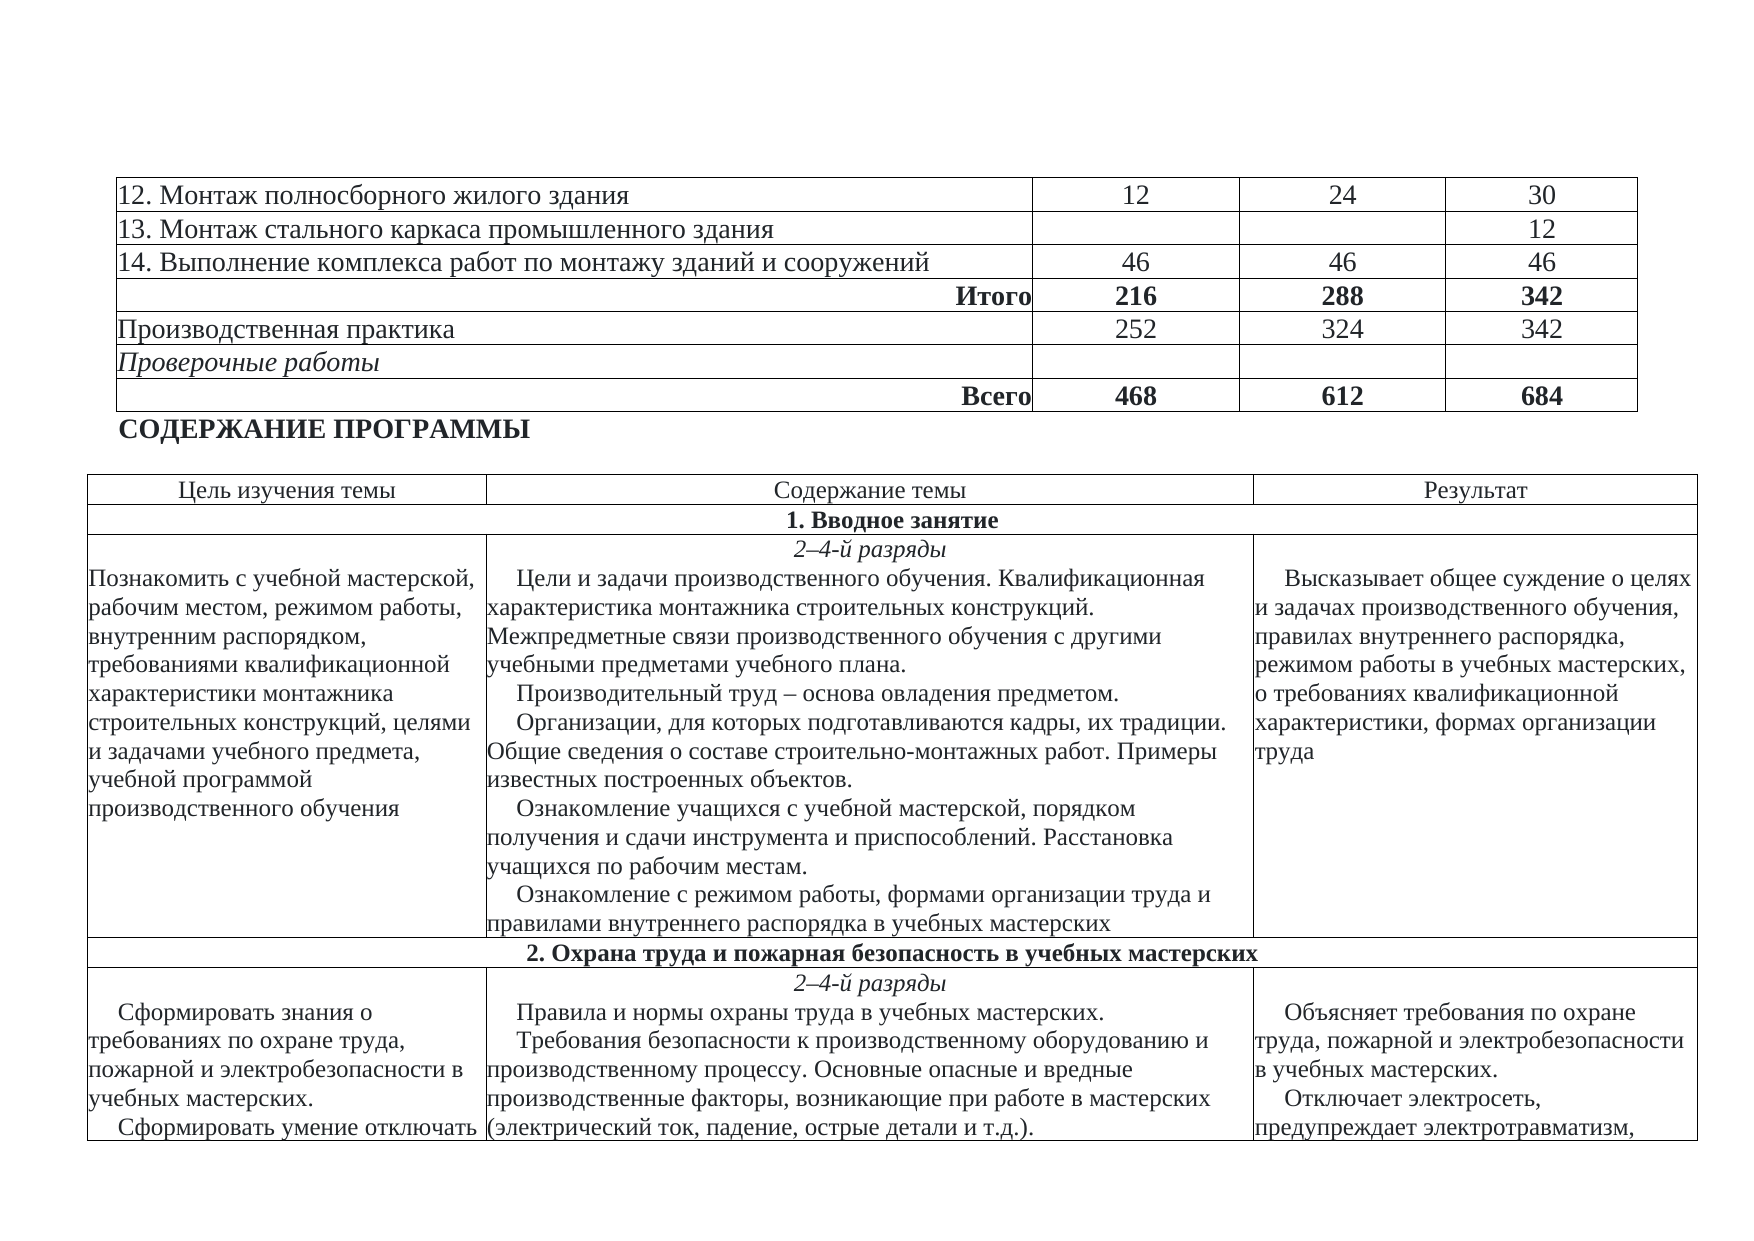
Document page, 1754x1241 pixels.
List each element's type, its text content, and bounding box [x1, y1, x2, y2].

table_cell [1254, 535, 1697, 563]
table_cell 2–4-й разряды [487, 968, 1253, 997]
table_header Содержание темы [487, 475, 1253, 504]
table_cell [1254, 997, 1697, 1140]
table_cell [487, 997, 1253, 1140]
table_cell [1240, 345, 1445, 378]
table_cell 324 [1240, 312, 1445, 344]
table_cell 342 [1446, 279, 1637, 311]
table_cell 46 [1240, 245, 1445, 277]
table_cell 2–4-й разряды [487, 535, 1253, 563]
table_cell 612 [1240, 379, 1445, 411]
table_cell Познакомить с учебной мастерской, рабочим местом, режимом работы, внутренним распорядком, требованиями квалификационной характеристики монтажника строительных конструкций, целями и задачами учебного предмета, учебной программой производственного обучения [88, 563, 486, 937]
table_cell 24 [1240, 178, 1445, 211]
text СОДЕРЖАНИЕ ПРОГРАММЫ [118, 412, 1636, 445]
table_cell 12 [1446, 212, 1637, 244]
table_cell 30 [1446, 178, 1637, 211]
table_cell 288 [1240, 279, 1445, 311]
table_cell [1240, 212, 1445, 244]
table_cell [1033, 212, 1239, 244]
table_cell 2. Охрана труда и пожарная безопасность в учебных мастерских [88, 938, 1697, 967]
table_cell 684 [1446, 379, 1637, 411]
table_cell Производственная практика [117, 312, 1032, 344]
table_cell [88, 968, 486, 997]
table_cell Высказывает общее суждение о целях и задачах производственного обучения, правилах внутреннего распорядка, режимом работы в учебных мастерских, о требованиях квалификационной характеристики, формах организации труда [1254, 563, 1697, 937]
table_cell Проверочные работы [117, 345, 1032, 378]
table_cell 468 [1033, 379, 1239, 411]
table_cell Итого [117, 279, 1032, 311]
table_cell 252 [1033, 312, 1239, 344]
table_header Цель изучения темы [88, 475, 486, 504]
table_header Результат [1254, 475, 1697, 504]
table_cell [1446, 345, 1637, 378]
table_cell 12 [1033, 178, 1239, 211]
table_cell 14. Выполнение комплекса работ по монтажу зданий и сооружений [117, 245, 1032, 277]
table_cell 1. Вводное занятие [88, 505, 1697, 533]
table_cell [88, 997, 486, 1140]
table_cell [88, 535, 486, 563]
table_cell Цели и задачи производственного обучения. Квалификационная характеристика монтажника строительных конструкций. Межпредметные связи производственного обучения с другими учебными предметами учебного плана. Производительный труд – основа овладения предметом. Организации, для которых подготавливаются кадры, их традиции. Общие сведения о составе строительно-монтажных работ. Примеры известных построенных объектов. Ознакомление учащихся с учебной мастерской, порядком получения и сдачи инструмента и приспособлений. Расстановка учащихся по рабочим местам. Ознакомление с режимом работы, формами организации труда и правилами внутреннего распорядка в учебных мастерских [487, 563, 1253, 937]
table_cell [1254, 968, 1697, 997]
table_cell 12. Монтаж полносборного жилого здания [117, 178, 1032, 211]
table_cell 342 [1446, 312, 1637, 344]
table_cell 46 [1446, 245, 1637, 277]
table_cell 216 [1033, 279, 1239, 311]
table_cell 13. Монтаж стального каркаса промышленного здания [117, 212, 1032, 244]
table_cell Всего [117, 379, 1032, 411]
table_cell [1033, 345, 1239, 378]
table_cell 46 [1033, 245, 1239, 277]
